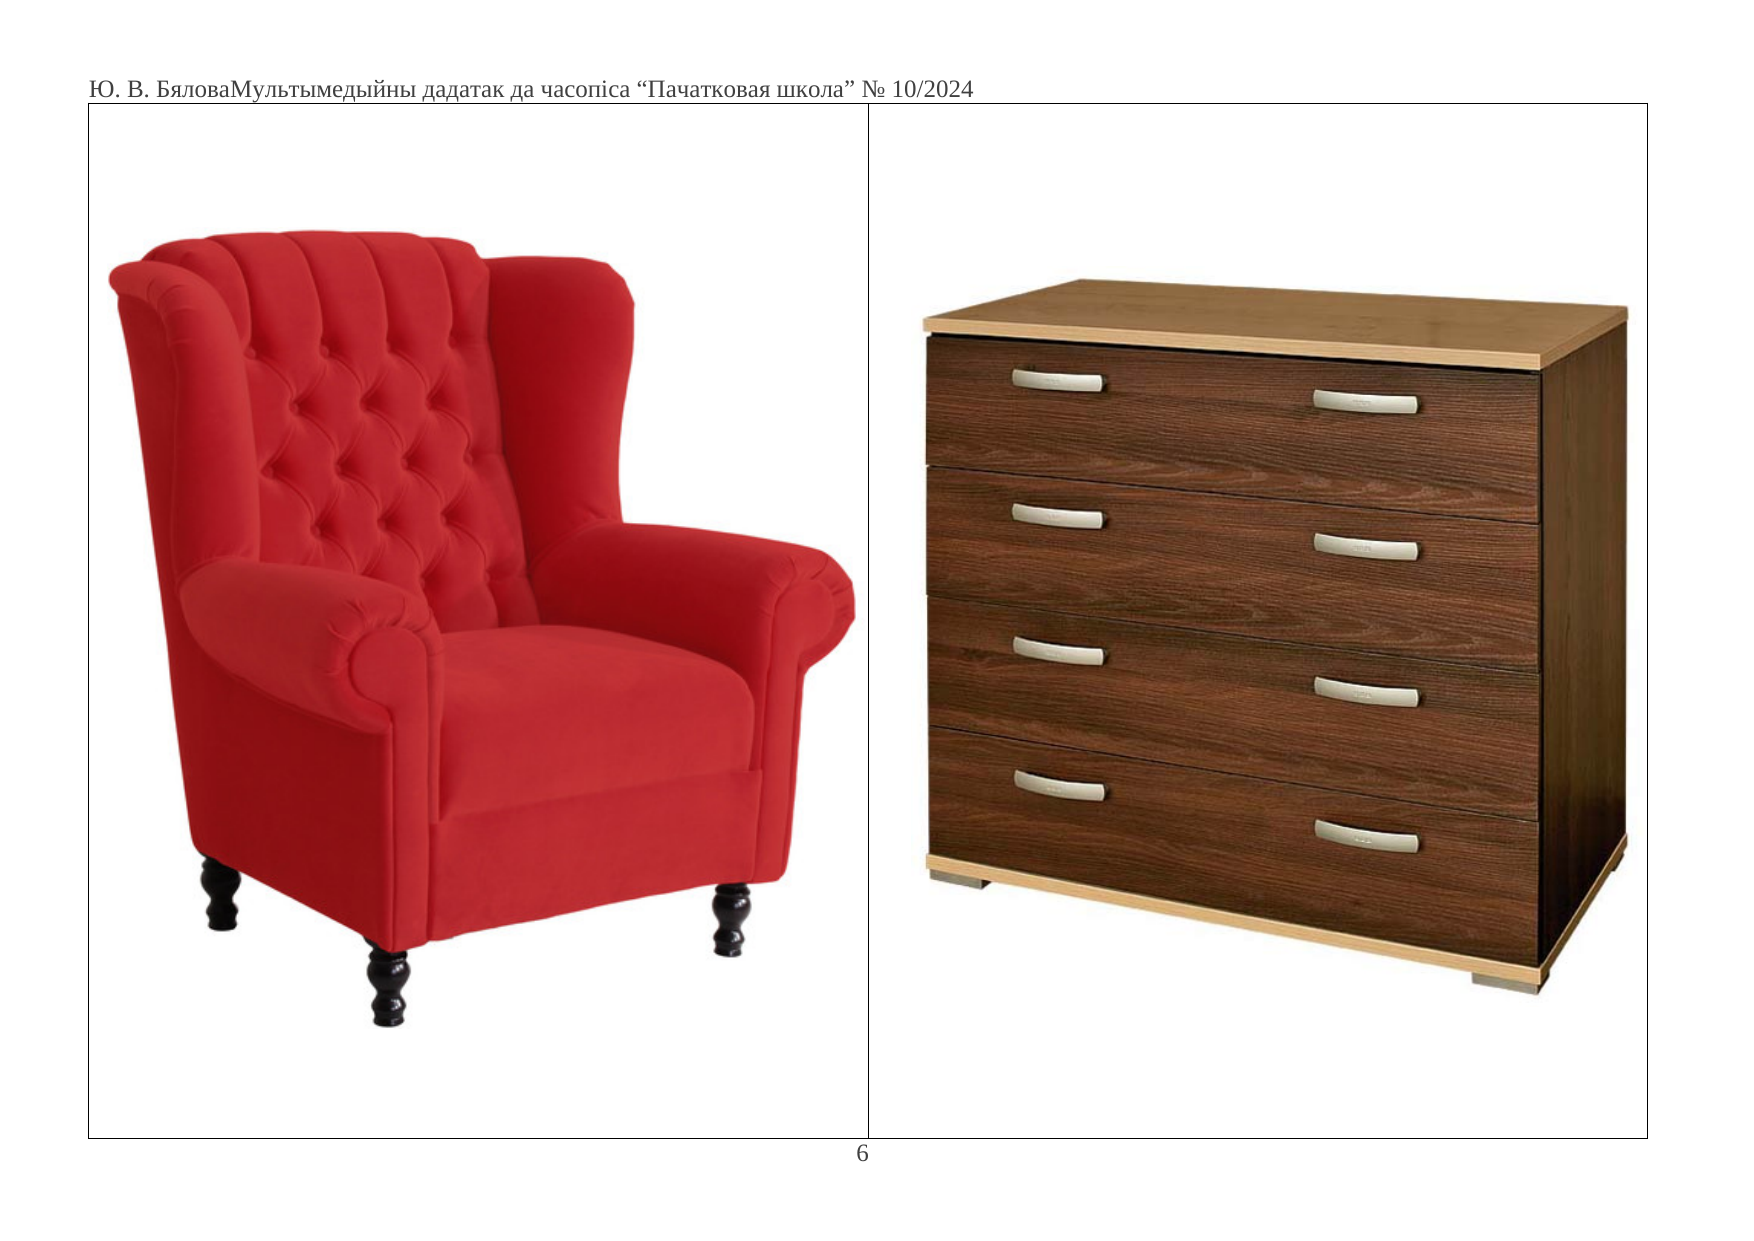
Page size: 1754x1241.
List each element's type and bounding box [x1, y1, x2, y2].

table_cell [869, 104, 1647, 1138]
table_cell [89, 104, 868, 1138]
picture [911, 266, 1645, 1007]
picture [106, 227, 868, 1028]
